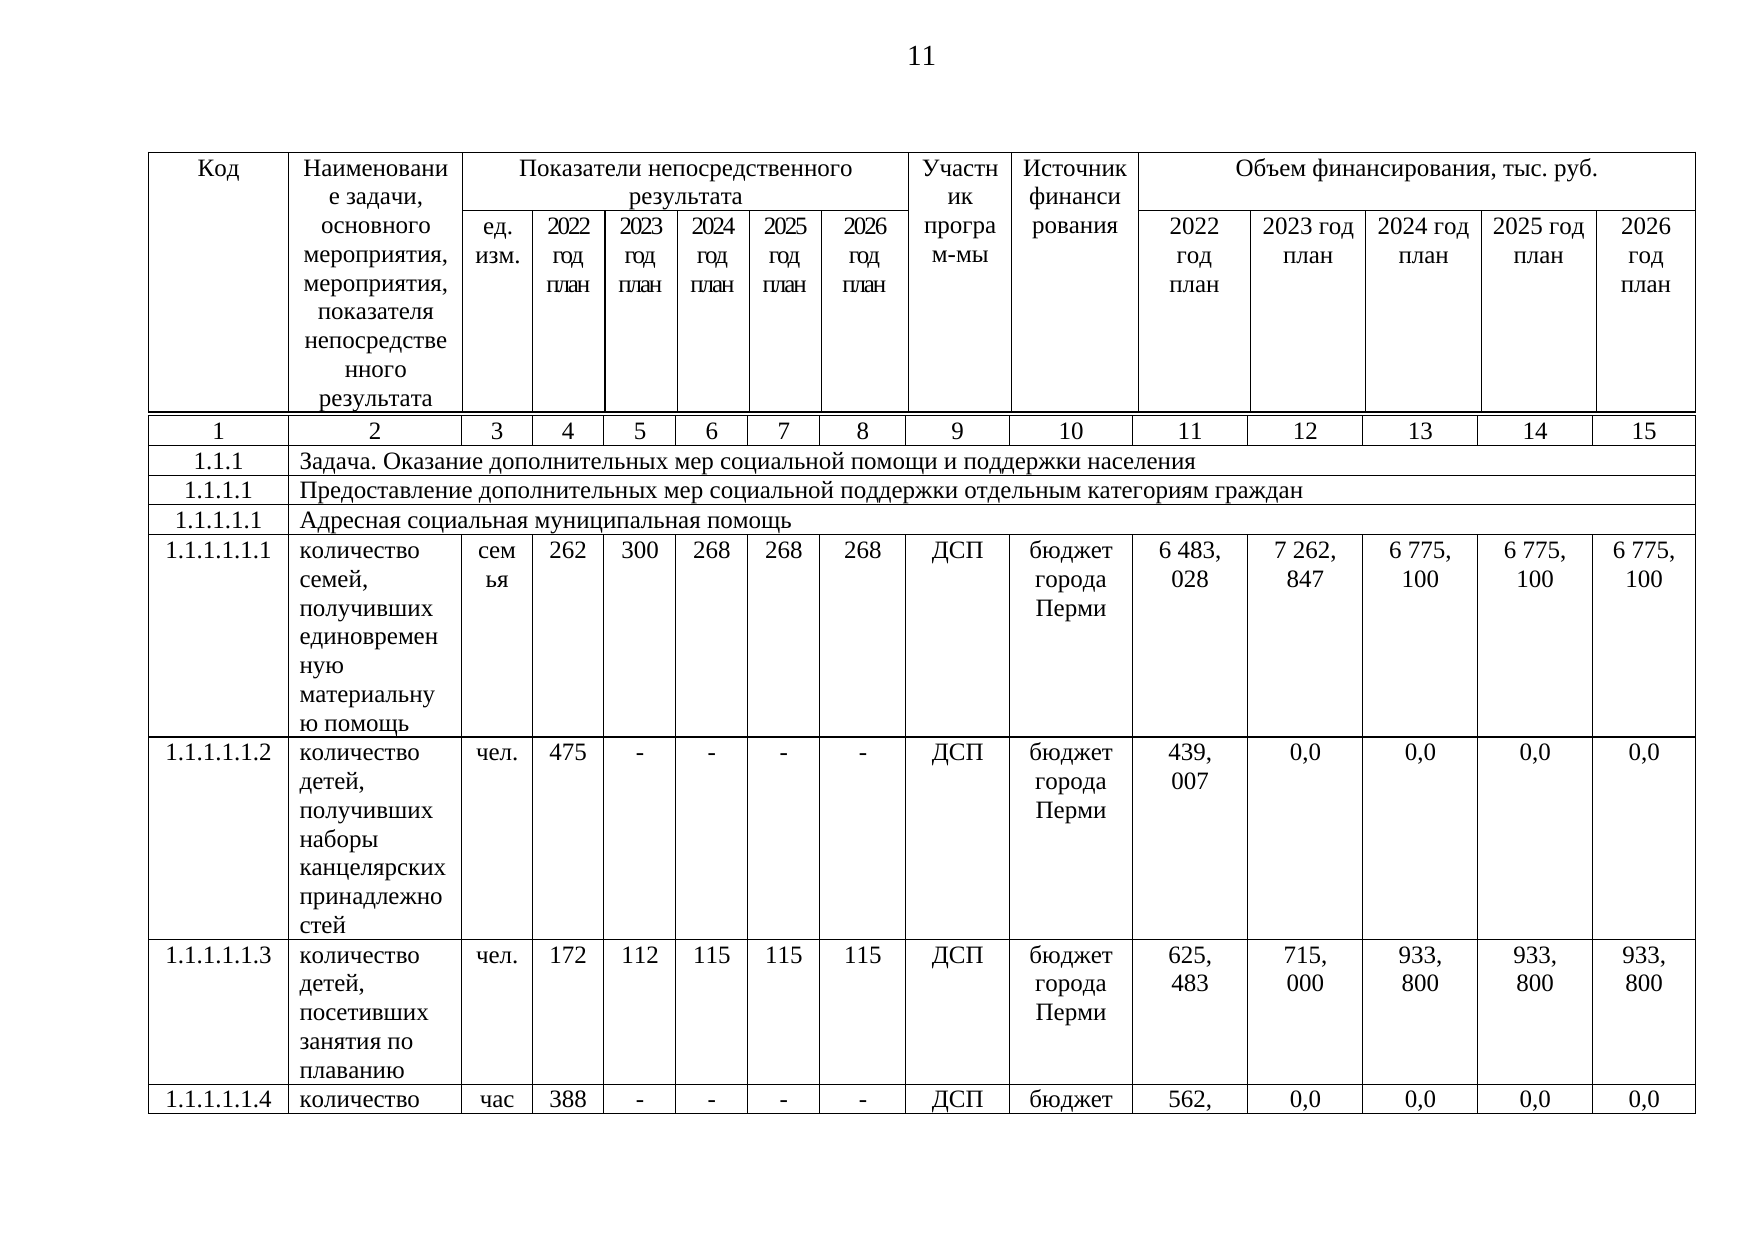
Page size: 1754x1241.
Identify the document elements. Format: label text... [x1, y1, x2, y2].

table_cell 2025 год план [750, 211, 821, 411]
table_cell 0,0 [1363, 1085, 1477, 1113]
table_cell - [748, 738, 819, 939]
table_cell бюджет города Перми [1010, 940, 1132, 1083]
table_cell количество детей, посетивших занятия по плаванию [289, 940, 461, 1083]
table_cell 1.1.1.1.1.2 [149, 738, 288, 939]
table_cell 933, 800 [1363, 940, 1477, 1083]
table_cell - [820, 1085, 905, 1113]
table_header 4 [533, 416, 603, 445]
table_cell 115 [676, 940, 747, 1083]
table_cell 2026 год план [822, 211, 908, 411]
table_header Участник програм-мы [909, 153, 1011, 411]
table_cell ДСП [906, 738, 1009, 939]
table_cell 2026 год план [1597, 211, 1695, 411]
table_cell 933, 800 [1593, 940, 1695, 1083]
table_cell бюджет города Перми [1010, 535, 1132, 736]
table_header Код [149, 153, 288, 411]
table_cell чел. [462, 738, 532, 939]
table_header Наименование задачи, основного мероприятия, мероприятия, показателя непосредственного результата [289, 153, 462, 411]
table_cell ДСП [906, 1085, 1009, 1113]
table_cell 2024 год план [678, 211, 749, 411]
table_header 11 [1133, 416, 1247, 445]
table_cell 262 [533, 535, 603, 736]
table_cell - [676, 738, 747, 939]
table_header 1 [149, 416, 288, 445]
table_cell 1.1.1.1.1.1 [149, 535, 288, 736]
table_cell - [676, 1085, 747, 1113]
table_header Объем финансирования, тыс. руб. [1139, 153, 1695, 210]
table_cell 0,0 [1248, 738, 1362, 939]
table_cell 6 483, 028 [1133, 535, 1247, 736]
table_cell ДСП [906, 940, 1009, 1083]
table_cell бюджет города Перми [1010, 1085, 1132, 1113]
table_header 2 [289, 416, 461, 445]
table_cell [289, 1085, 461, 1113]
table_header Источник финансирования [1012, 153, 1138, 411]
table_cell 115 [820, 940, 905, 1083]
table_cell 1.1.1.1.1 [149, 505, 288, 534]
table_cell 1.1.1 [149, 446, 288, 474]
table_cell - [748, 1085, 819, 1113]
table_cell 388 [533, 1085, 603, 1113]
table_cell 112 [604, 940, 675, 1083]
table_cell 0,0 [1593, 1085, 1695, 1113]
table_header Показатели непосредственного результата [463, 153, 908, 210]
table_cell 2024 год план [1366, 211, 1481, 411]
table_cell 2023 год план [606, 211, 677, 411]
table_cell 0,0 [1248, 1085, 1362, 1113]
table_cell 172 [533, 940, 603, 1083]
table_header 5 [604, 416, 675, 445]
table_cell Предоставление дополнительных мер социальной поддержки отдельным категориям граждан [289, 476, 1695, 504]
table_header 15 [1593, 416, 1695, 445]
table_header 12 [1248, 416, 1362, 445]
table_cell 2022 год план [533, 211, 604, 411]
table_header 9 [906, 416, 1009, 445]
table_cell 0,0 [1363, 738, 1477, 939]
table_cell 7 262, 847 [1248, 535, 1362, 736]
table_header 13 [1363, 416, 1477, 445]
table_cell чел. [462, 940, 532, 1083]
table_cell бюджет города Перми [1010, 738, 1132, 939]
table_cell 268 [820, 535, 905, 736]
table_cell 562, 871 [1133, 1085, 1247, 1113]
table_cell час [462, 1085, 532, 1113]
table_cell 933, 800 [1478, 940, 1592, 1083]
table_cell ДСП [906, 535, 1009, 736]
table_cell 2025 год план [1482, 211, 1596, 411]
table_cell 715, 000 [1248, 940, 1362, 1083]
table_cell 475 [533, 738, 603, 939]
table_cell 115 [748, 940, 819, 1083]
table_cell 625, 483 [1133, 940, 1247, 1083]
table_cell Адресная социальная муниципальная помощь [289, 505, 1695, 534]
table_header 14 [1478, 416, 1592, 445]
table_cell 268 [676, 535, 747, 736]
table_cell 1.1.1.1.1.3 [149, 940, 288, 1083]
table_header 10 [1010, 416, 1132, 445]
table_cell 0,0 [1478, 1085, 1592, 1113]
table_cell 2022 год план [1139, 211, 1250, 411]
table_cell - [820, 738, 905, 939]
table_cell семья [462, 535, 532, 736]
table_cell количество семей, получивших единовременную материальную помощь [289, 535, 461, 736]
table_cell Задача. Оказание дополнительных мер социальной помощи и поддержки населения [289, 446, 1695, 474]
table_cell 6 775, 100 [1478, 535, 1592, 736]
table_cell 439, 007 [1133, 738, 1247, 939]
table_header 3 [462, 416, 532, 445]
table_cell - [604, 1085, 675, 1113]
table_cell 1.1.1.1.1.4 [149, 1085, 288, 1113]
table_cell 0,0 [1593, 738, 1695, 939]
table_header 6 [676, 416, 747, 445]
table_cell 6 775, 100 [1363, 535, 1477, 736]
table_cell 300 [604, 535, 675, 736]
table_header 7 [748, 416, 819, 445]
table_cell ед. изм. [463, 211, 532, 411]
table_cell 268 [748, 535, 819, 736]
table_cell 6 775, 100 [1593, 535, 1695, 736]
table_cell количество детей, получивших наборы канцелярских принадлежностей [289, 738, 461, 939]
table_cell 1.1.1.1 [149, 476, 288, 504]
table_cell 2023 год план [1251, 211, 1365, 411]
table_cell 0,0 [1478, 738, 1592, 939]
table_header 8 [820, 416, 905, 445]
table_cell - [604, 738, 675, 939]
